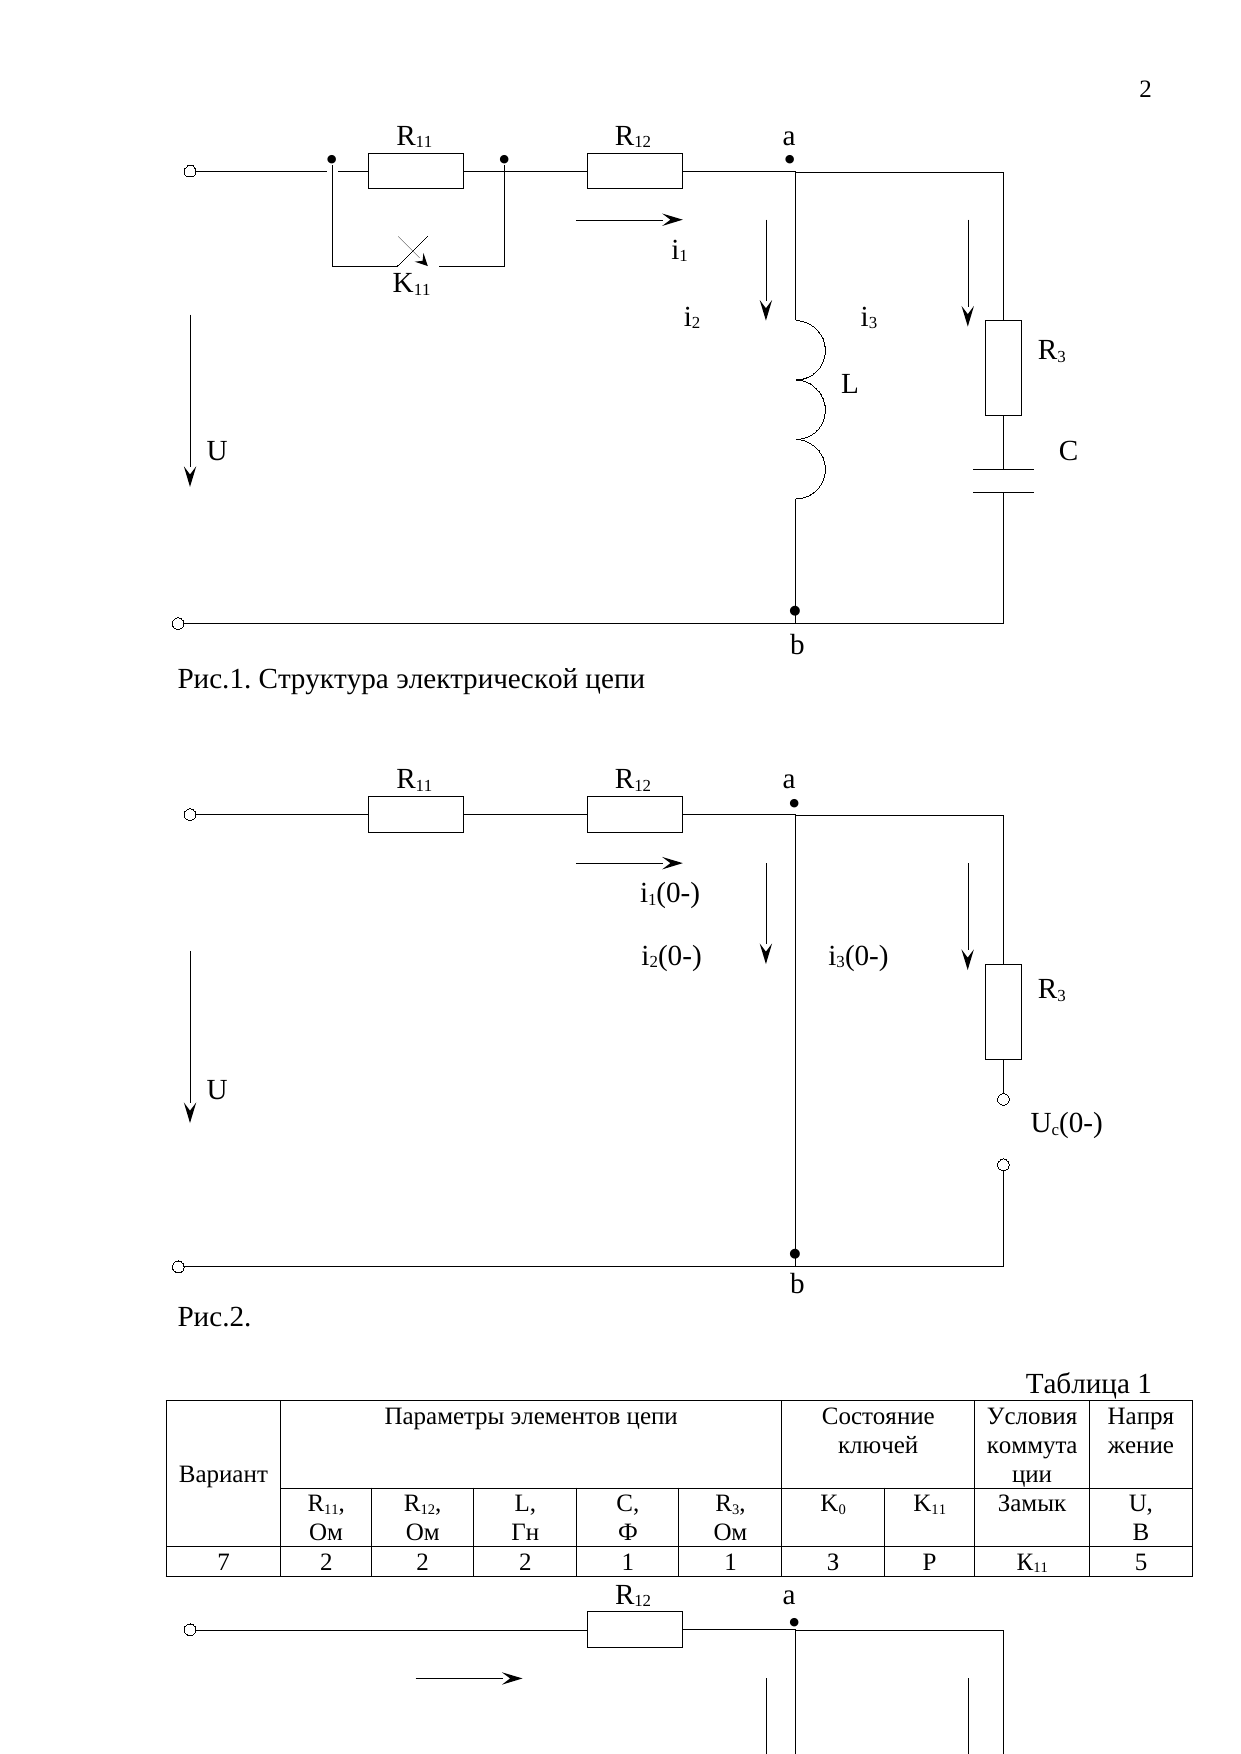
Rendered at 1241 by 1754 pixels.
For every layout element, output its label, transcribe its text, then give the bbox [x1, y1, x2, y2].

text U [177, 1072, 1152, 1105]
subtitle Таблица 1 [177, 1367, 1152, 1400]
subtitle U C [177, 433, 1152, 467]
text K11 [177, 265, 1152, 299]
text Рис.1. Структура электрической цепи [177, 661, 1152, 694]
text R11 R12 a [177, 118, 1152, 152]
table_cell 2 [372, 1547, 473, 1576]
table_header Состояние ключей [782, 1401, 974, 1487]
table_cell 1 [679, 1547, 781, 1576]
table_cell R12, Ом [372, 1489, 473, 1546]
text R12 a [177, 1577, 1152, 1610]
text R3 [177, 971, 1152, 1005]
text i1 [177, 232, 1152, 265]
table_header Вариант [167, 1401, 280, 1546]
table_cell U, В [1090, 1489, 1192, 1546]
text i2 i3 [177, 299, 1152, 332]
table_cell 2 [281, 1547, 371, 1576]
text i2(0-) i3(0-) [177, 938, 1152, 971]
text Uc(0-) [177, 1105, 1152, 1139]
table_cell Р [885, 1547, 974, 1576]
table_cell 1 [577, 1547, 678, 1576]
table_cell К11 [975, 1547, 1089, 1576]
table_header Условия коммутации [975, 1401, 1089, 1487]
table_header Напряжение [1090, 1401, 1192, 1487]
table_cell K11 [885, 1489, 974, 1546]
text R3 [177, 332, 1152, 366]
table_cell 7 [167, 1547, 280, 1576]
text b [177, 627, 1152, 661]
text Рис.2. [177, 1299, 1152, 1333]
text L [177, 366, 1152, 399]
table_cell C, Ф [577, 1489, 678, 1546]
table_cell R11, Ом [281, 1489, 371, 1546]
table_header Параметры элементов цепи [281, 1401, 781, 1487]
table_cell 2 [474, 1547, 576, 1576]
table_cell 5 [1090, 1547, 1192, 1576]
text i1(0-) [177, 875, 1152, 909]
table_cell L, Гн [474, 1489, 576, 1546]
table_cell R3, Ом [679, 1489, 781, 1546]
text b [177, 1266, 1152, 1299]
table_cell K0 [782, 1489, 884, 1546]
table_cell Замык [975, 1489, 1089, 1546]
table_cell З [782, 1547, 884, 1576]
text R11 R12 a [177, 762, 1152, 795]
